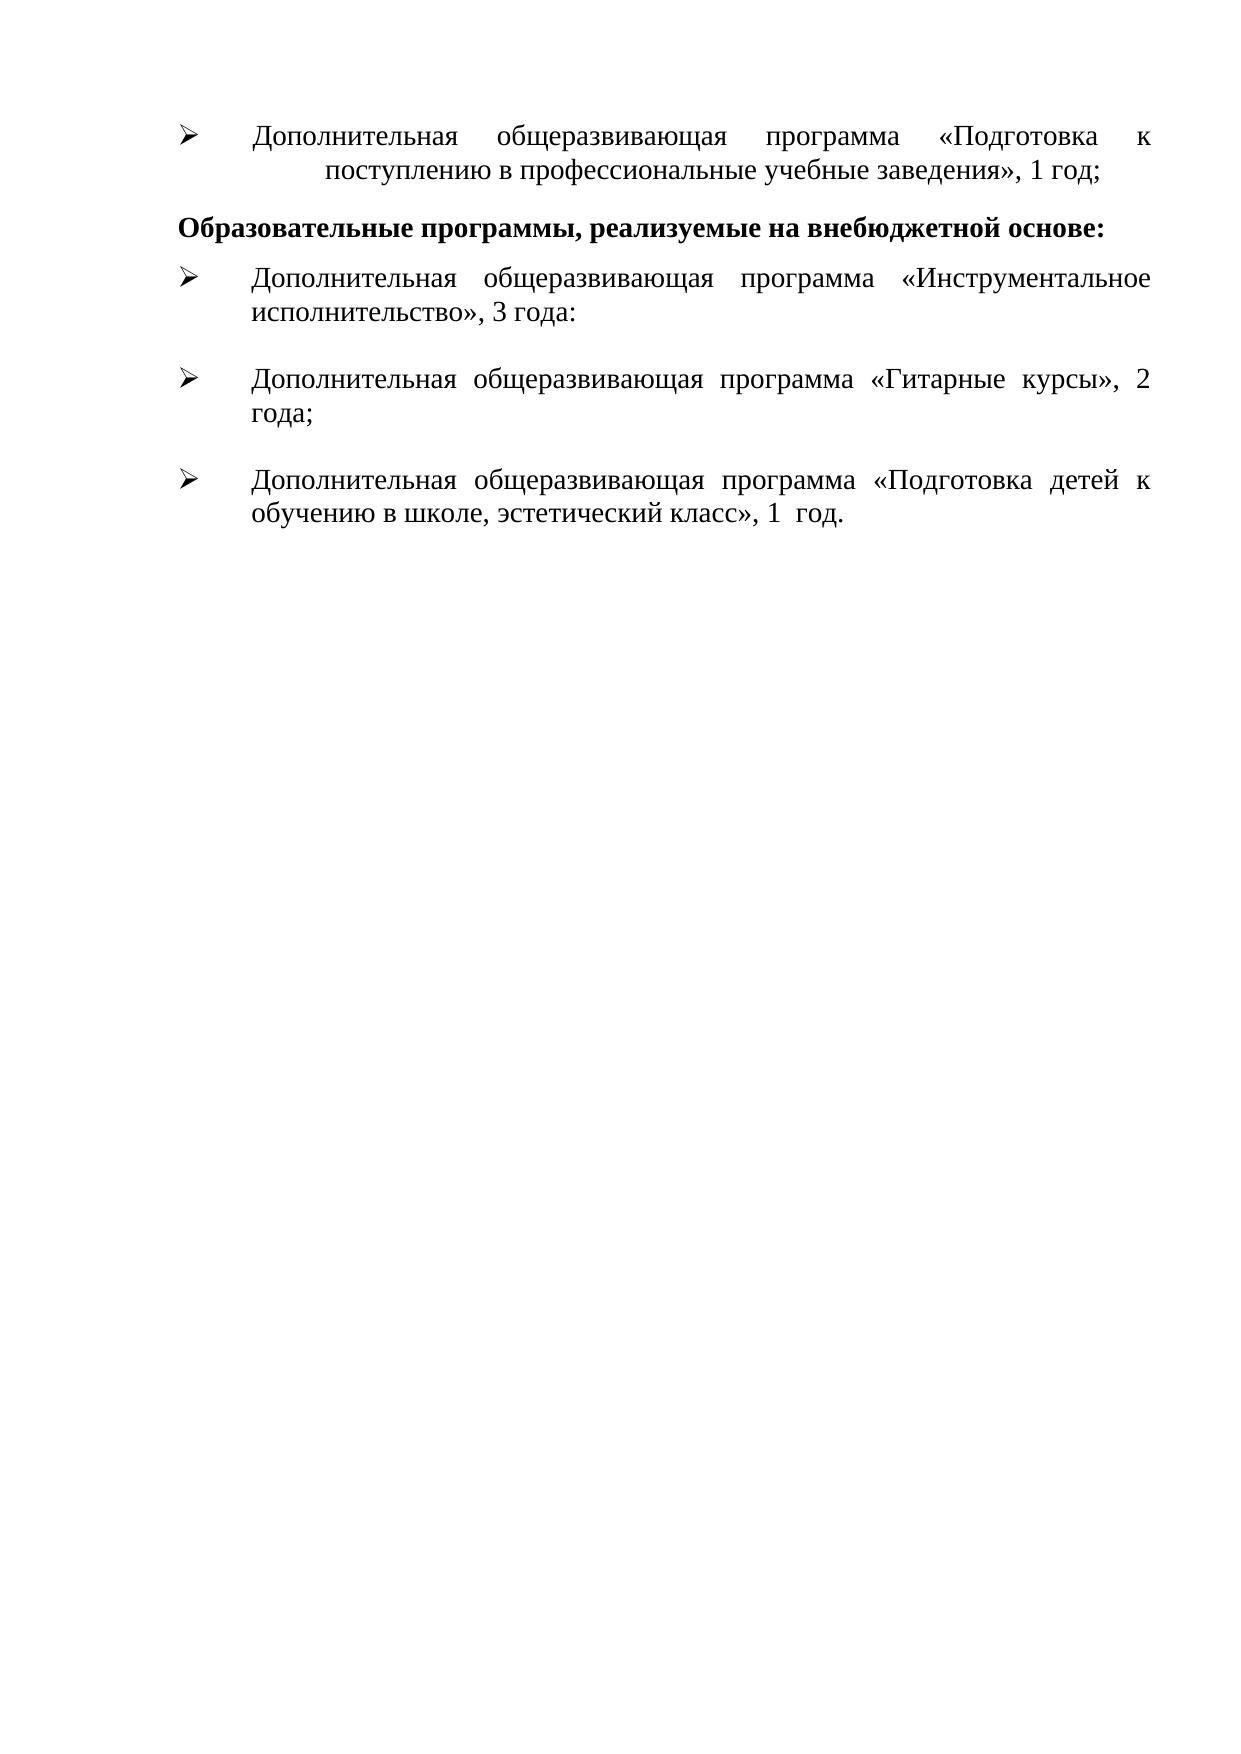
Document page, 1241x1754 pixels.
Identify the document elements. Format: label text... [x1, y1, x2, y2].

list Дополнительная общеразвивающая программа «Гитарные курсы», 2 года; [177, 361, 1152, 428]
list Дополнительная общеразвивающая программа «Подготовка к поступлению в профессиональные учебные заведения», 1 год; [177, 118, 1152, 185]
list Дополнительная общеразвивающая программа «Подготовка детей к обучению в школе, эстетический класс», 1 год. [177, 462, 1152, 529]
text Образовательные программы, реализуемые на внебюджетной основе: [177, 210, 1152, 244]
list Дополнительная общеразвивающая программа «Инструментальное исполнительство», 3 года: [177, 261, 1152, 328]
